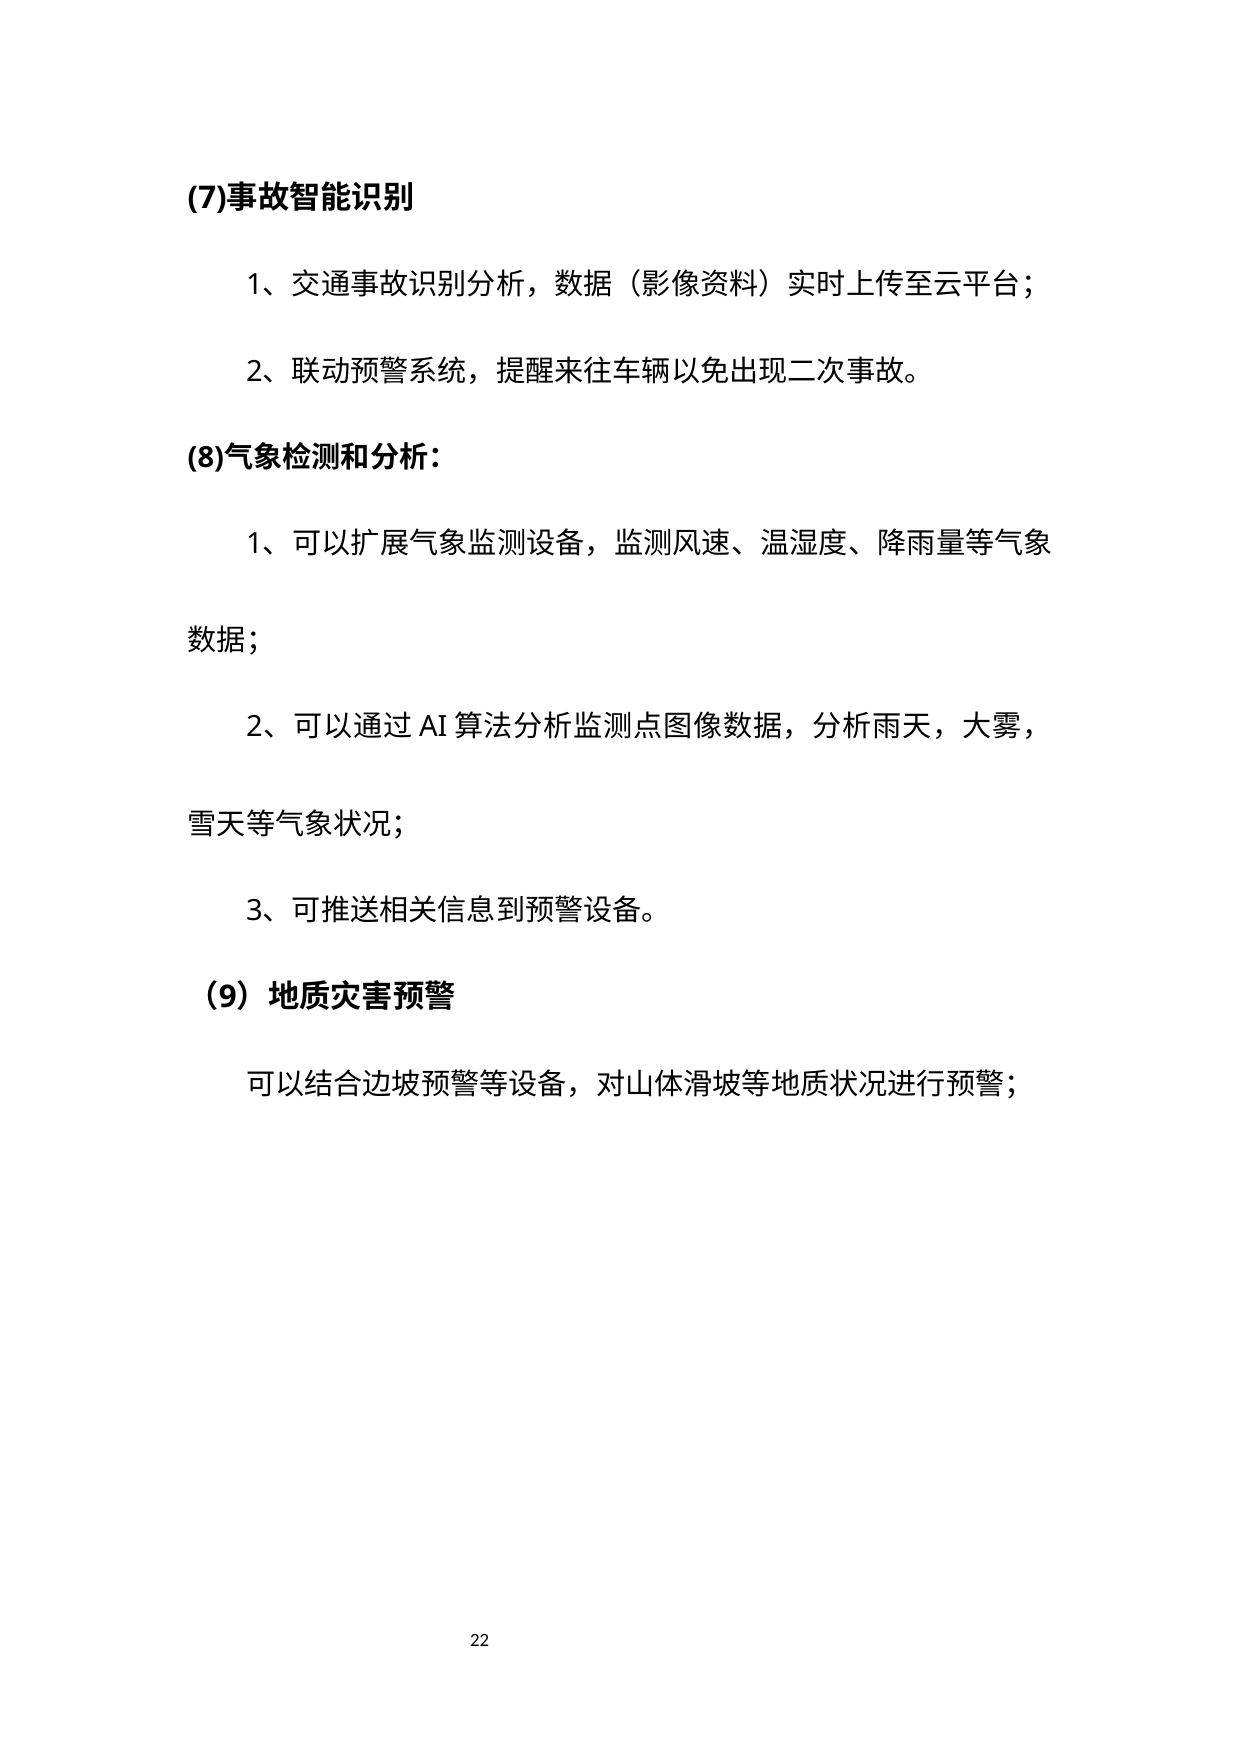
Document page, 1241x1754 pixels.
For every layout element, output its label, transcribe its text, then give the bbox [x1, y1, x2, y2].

text 3、可推送相关信息到预警设备。 [187, 875, 1053, 940]
text 1、可以扩展气象监测设备，监测风速、温湿度、降雨量等气象数据； [187, 508, 1053, 671]
list 事故智能识别 [187, 162, 1053, 227]
text 1、交通事故识别分析，数据（影像资料）实时上传至云平台； [187, 250, 1053, 315]
text 2、可以通过AI算法分析监测点图像数据，分析雨天，大雾，雪天等气象状况； [187, 692, 1053, 854]
list 气象检测和分析： [187, 422, 1053, 487]
text 2、联动预警系统，提醒来往车辆以免出现二次事故。 [187, 336, 1053, 401]
text 可以结合边坡预警等设备，对山体滑坡等地质状况进行预警； [187, 1049, 1053, 1114]
list 地质灾害预警 [187, 962, 1053, 1027]
